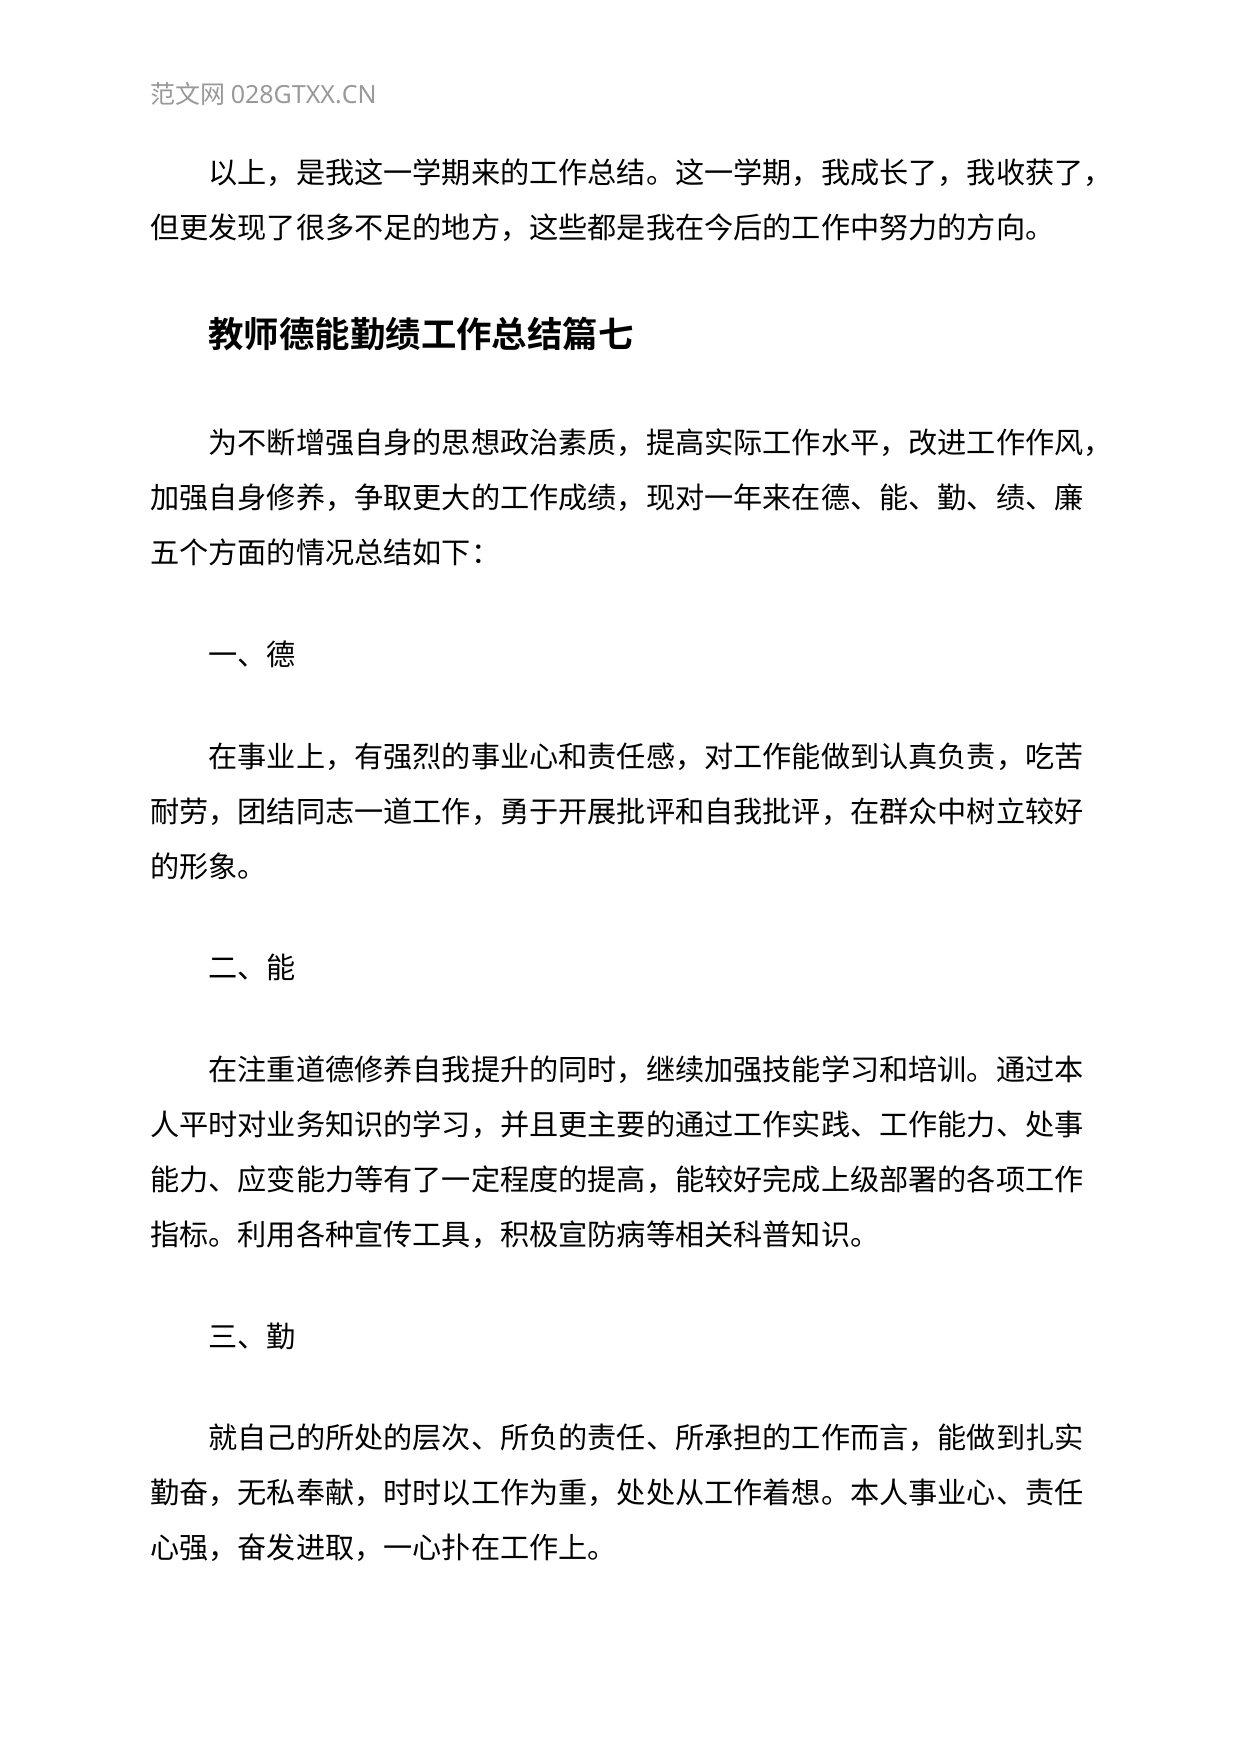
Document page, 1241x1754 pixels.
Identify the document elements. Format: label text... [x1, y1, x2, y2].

text 为不断增强自身的思想政治素质，提高实际工作水平，改进工作作风，加强自身修养，争取更大的工作成绩，现对一年来在德、能、勤、绩、廉五个方面的情况总结如下： [150, 420, 1090, 572]
text 在事业上，有强烈的事业心和责任感，对工作能做到认真负责，吃苦耐劳，团结同志一道工作，勇于开展批评和自我批评，在群众中树立较好的形象。 [150, 733, 1090, 886]
text 教师德能勤绩工作总结篇七 [150, 307, 1090, 358]
text 以上，是我这一学期来的工作总结。这一学期，我成长了，我收获了，但更发现了很多不足的地方，这些都是我在今后的工作中努力的方向。 [150, 150, 1090, 247]
text 三、勤 [150, 1313, 1090, 1356]
text 二、能 [150, 945, 1090, 987]
text 一、德 [150, 632, 1090, 674]
text 在注重道德修养自我提升的同时，继续加强技能学习和培训。通过本人平时对业务知识的学习，并且更主要的通过工作实践、工作能力、处事能力、应变能力等有了一定程度的提高，能较好完成上级部署的各项工作指标。利用各种宣传工具，积极宣防病等相关科普知识。 [150, 1047, 1090, 1254]
text 就自己的所处的层次、所负的责任、所承担的工作而言，能做到扎实勤奋，无私奉献，时时以工作为重，处处从工作着想。本人事业心、责任心强，奋发进取，一心扑在工作上。 [150, 1415, 1090, 1567]
